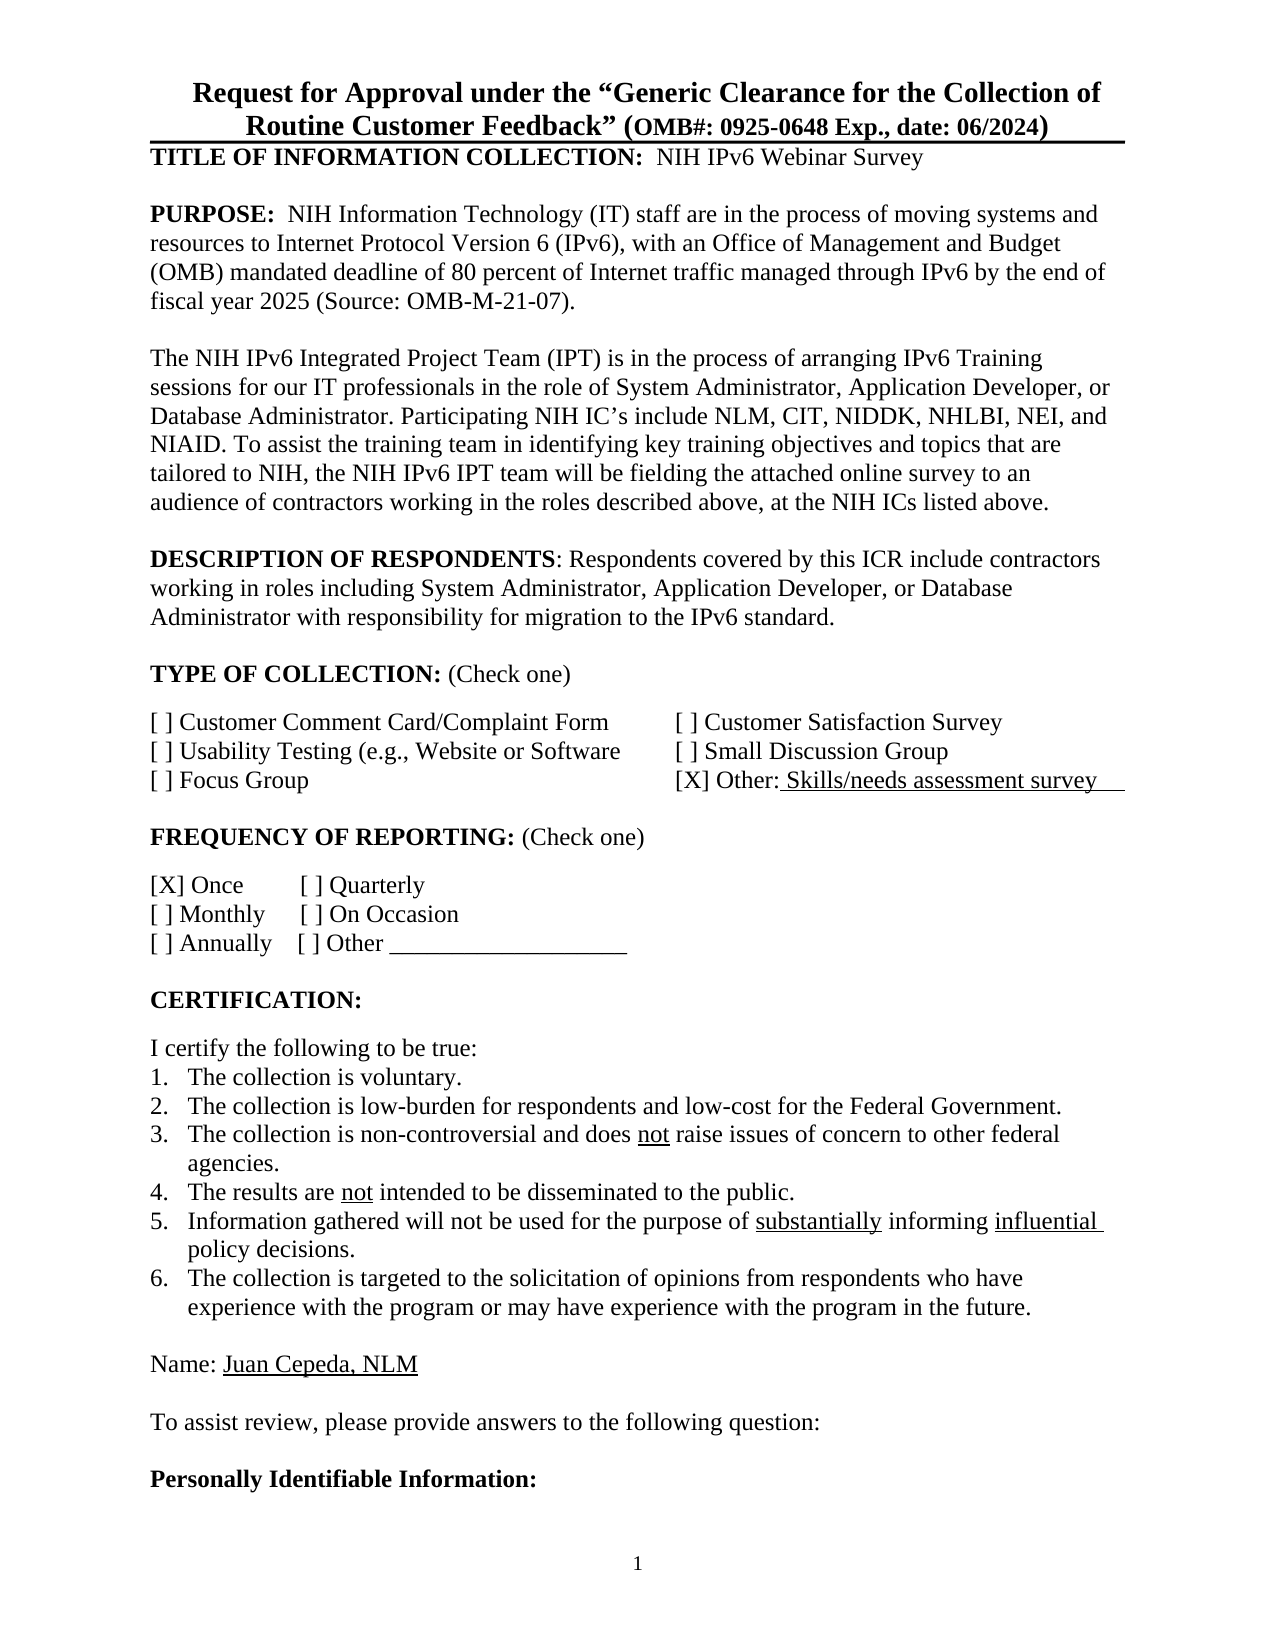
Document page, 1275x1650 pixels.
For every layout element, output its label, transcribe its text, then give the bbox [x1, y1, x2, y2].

text TITLE OF INFORMATION COLLECTION: NIH IPv6 Webinar Survey [150, 144, 1125, 171]
text [ ] Annually [ ] Other ___________________ [150, 928, 1125, 957]
list The collection is low-burden for respondents and low-cost for the Federal Government. [150, 1091, 1125, 1119]
list The collection is voluntary. [150, 1062, 1125, 1091]
text [ ] Monthly [ ] On Occasion [150, 899, 1125, 928]
text To assist review, please provide answers to the following question: [150, 1407, 1125, 1436]
subtitle Request for Approval under the “Generic Clearance for the Collection of Routine Customer Feedback” (OMB#: 0925-0648 Exp., date: 06/2024) [150, 75, 1144, 142]
text Name: Juan Cepeda, NLM [150, 1349, 1125, 1378]
list The collection is non-controversial and does not raise issues of concern to other federal agencies. [150, 1119, 1125, 1177]
text Personally Identifiable Information: [150, 1464, 1125, 1493]
text I certify the following to be true: [150, 1033, 1125, 1062]
text CERTIFICATION: [150, 985, 1125, 1014]
text [ ] Focus Group [X] Other: Skills/needs assessment survey [150, 765, 1125, 794]
text DESCRIPTION OF RESPONDENTS: Respondents covered by this ICR include contractors working in roles including System Administrator, Application Developer, or Database Administrator with responsibility for migration to the IPv6 standard. [150, 544, 1125, 631]
text [ ] Usability Testing (e.g., Website or Software [ ] Small Discussion Group [150, 736, 1125, 765]
text PURPOSE: NIH Information Technology (IT) staff are in the process of moving systems and resources to Internet Protocol Version 6 (IPv6), with an Office of Management and Budget (OMB) mandated deadline of 80 percent of Internet traffic managed through IPv6 by the end of fiscal year 2025 (Source: OMB-M-21-07). [150, 199, 1125, 314]
text [ ] Customer Comment Card/Complaint Form [ ] Customer Satisfaction Survey [150, 707, 1125, 736]
list The collection is targeted to the solicitation of opinions from respondents who have experience with the program or may have experience with the program in the future. [150, 1263, 1125, 1321]
text TYPE OF COLLECTION: (Check one) [150, 659, 1125, 688]
text The NIH IPv6 Integrated Project Team (IPT) is in the process of arranging IPv6 Training sessions for our IT professionals in the role of System Administrator, Application Developer, or Database Administrator. Participating NIH IC’s include NLM, CIT, NIDDK, NHLBI, NEI, and NIAID. To assist the training team in identifying key training objectives and topics that are tailored to NIH, the NIH IPv6 IPT team will be fielding the attached online survey to an audience of contractors working in the roles described above, at the NIH ICs listed above. [150, 343, 1125, 516]
text [X] Once [ ] Quarterly [150, 870, 1125, 899]
text FREQUENCY OF REPORTING: (Check one) [150, 822, 1125, 851]
list The results are not intended to be disseminated to the public. [150, 1177, 1125, 1206]
list Information gathered will not be used for the purpose of substantially informing influential policy decisions. [150, 1206, 1125, 1263]
